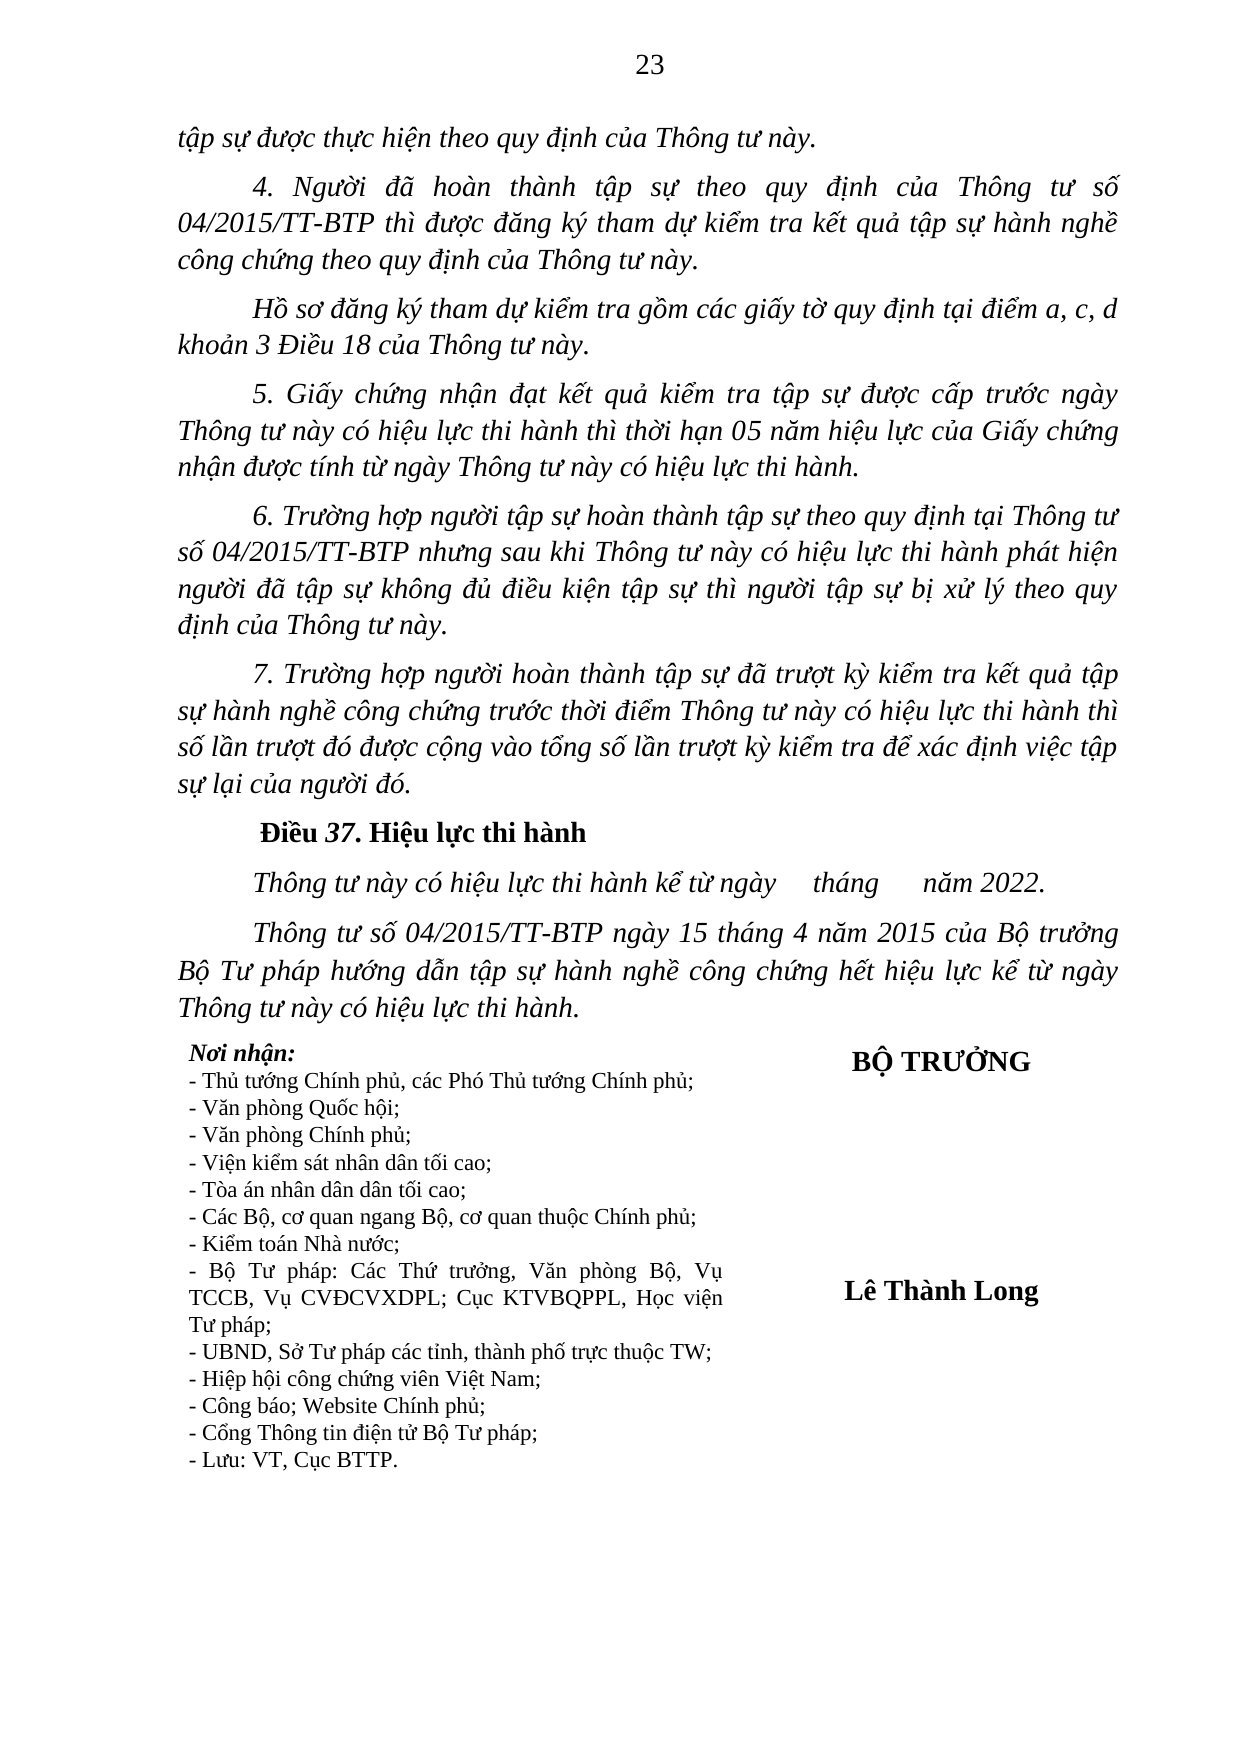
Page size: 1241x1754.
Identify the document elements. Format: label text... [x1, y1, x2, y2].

text 7. Trường hợp người hoàn thành tập sự đã trượt kỳ kiểm tra kết quả tập sự hành nghề công chứng trước thời điểm Thông tư này có hiệu lực thi hành thì số lần trượt đó được cộng vào tổng số lần trượt kỳ kiểm tra để xác định việc tập sự lại của người đó. [177, 654, 1122, 800]
table_header Nơi nhận: - Thủ tướng Chính phủ, các Phó Thủ tướng Chính phủ; - Văn phòng Quốc hội; - Văn phòng Chính phủ; - Viện kiểm sát nhân dân tối cao; - Tòa án nhân dân dân tối cao; - Các Bộ, cơ quan ngang Bộ, cơ quan thuộc Chính phủ; - Kiểm toán Nhà nước; - Bộ Tư pháp: Các Thứ trưởng, Văn phòng Bộ, Vụ TCCB, Vụ CVĐCVXDPL; Cục KTVBQPPL, Học viện Tư pháp; - UBND, Sở Tư pháp các tỉnh, thành phố trực thuộc TW; - Hiệp hội công chứng viên Việt Nam; - Công báo; Website Chính phủ; - Cổng Thông tin điện tử Bộ Tư pháp; - Lưu: VT, Cục BTTP. [177, 1038, 735, 1473]
table_header BỘ TRƯỞNG Lê Thành Long [735, 1038, 1148, 1473]
text 5. Giấy chứng nhận đạt kết quả kiểm tra tập sự được cấp trước ngày Thông tư này có hiệu lực thi hành thì thời hạn 05 năm hiệu lực của Giấy chứng nhận được tính từ ngày Thông tư này có hiệu lực thi hành. [177, 374, 1122, 484]
text 6. Trường hợp người tập sự hoàn thành tập sự theo quy định tại Thông tư số 04/2015/TT-BTP nhưng sau khi Thông tư này có hiệu lực thi hành phát hiện người đã tập sự không đủ điều kiện tập sự thì người tập sự bị xử lý theo quy định của Thông tư này. [177, 496, 1122, 642]
text Hồ sơ đăng ký tham dự kiểm tra gồm các giấy tờ quy định tại điểm a, c, d khoản 3 Điều 18 của Thông tư này. [177, 289, 1122, 362]
text 4. Người đã hoàn thành tập sự theo quy định của Thông tư số 04/2015/TT-BTP thì được đăng ký tham dự kiểm tra kết quả tập sự hành nghề công chứng theo quy định của Thông tư này. [177, 167, 1122, 276]
text Thông tư số 04/2015/TT-BTP ngày 15 tháng 4 năm 2015 của Bộ trưởng Bộ Tư pháp hướng dẫn tập sự hành nghề công chứng hết hiệu lực kể từ ngày Thông tư này có hiệu lực thi hành. [177, 913, 1122, 1025]
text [177, 118, 1122, 154]
text Điều 37. Hiệu lực thi hành [177, 813, 1122, 850]
text Thông tư này có hiệu lực thi hành kể từ ngày tháng năm 2022. [177, 863, 1122, 900]
